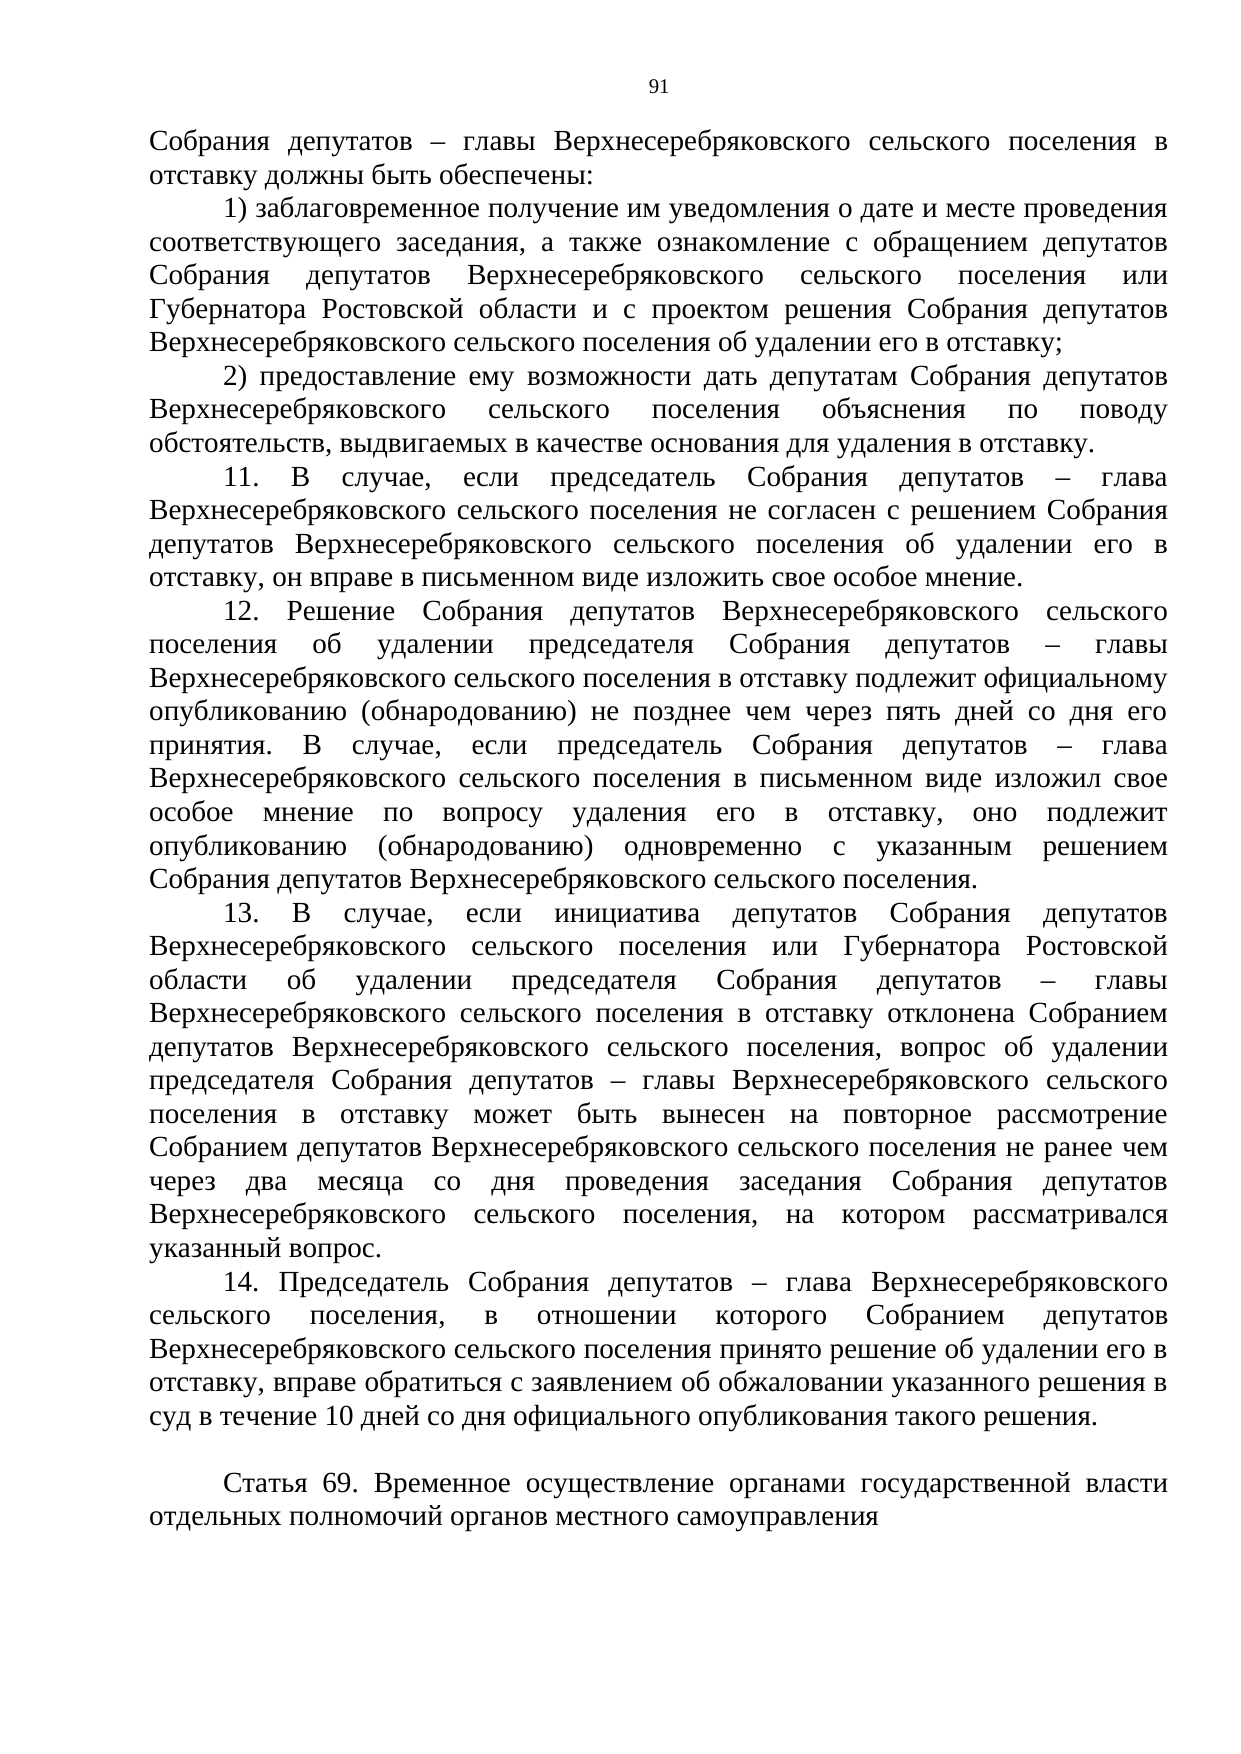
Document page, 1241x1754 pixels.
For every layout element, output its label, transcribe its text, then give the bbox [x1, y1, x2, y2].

text 12. Решение Собрания депутатов Верхнесеребряковского сельского поселения об удалении председателя Собрания депутатов – главы Верхнесеребряковского сельского поселения в отставку подлежит официальному опубликованию (обнародованию) не позднее чем через пять дней со дня его принятия. В случае, если председатель Собрания депутатов – глава Верхнесеребряковского сельского поселения в письменном виде изложил свое особое мнение по вопросу удаления его в отставку, оно подлежит опубликованию (обнародованию) одновременно с указанным решением Собрания депутатов Верхнесеребряковского сельского поселения. [149, 593, 1169, 895]
text 2) предоставление ему возможности дать депутатам Собрания депутатов Верхнесеребряковского сельского поселения объяснения по поводу обстоятельств, выдвигаемых в качестве основания для удаления в отставку. [149, 358, 1169, 459]
text 11. В случае, если председатель Собрания депутатов – глава Верхнесеребряковского сельского поселения не согласен с решением Собрания депутатов Верхнесеребряковского сельского поселения об удалении его в отставку, он вправе в письменном виде изложить свое особое мнение. [149, 459, 1169, 593]
text Статья 69. Временное осуществление органами государственной власти отдельных полномочий органов местного самоуправления [149, 1465, 1169, 1532]
text 1) заблаговременное получение им уведомления о дате и месте проведения соответствующего заседания, а также ознакомление с обращением депутатов Собрания депутатов Верхнесеребряковского сельского поселения или Губернатора Ростовской области и с проектом решения Собрания депутатов Верхнесеребряковского сельского поселения об удалении его в отставку; [149, 190, 1169, 358]
text 14. Председатель Собрания депутатов – глава Верхнесеребряковского сельского поселения, в отношении которого Собранием депутатов Верхнесеребряковского сельского поселения принято решение об удалении его в отставку, вправе обратиться с заявлением об обжаловании указанного решения в суд в течение 10 дней со дня официального опубликования такого решения. [149, 1264, 1169, 1431]
text 13. В случае, если инициатива депутатов Собрания депутатов Верхнесеребряковского сельского поселения или Губернатора Ростовской области об удалении председателя Собрания депутатов – главы Верхнесеребряковского сельского поселения в отставку отклонена Собранием депутатов Верхнесеребряковского сельского поселения, вопрос об удалении председателя Собрания депутатов – главы Верхнесеребряковского сельского поселения в отставку может быть вынесен на повторное рассмотрение Собранием депутатов Верхнесеребряковского сельского поселения не ранее чем через два месяца со дня проведения заседания Собрания депутатов Верхнесеребряковского сельского поселения, на котором рассматривался указанный вопрос. [149, 895, 1169, 1264]
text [149, 123, 1169, 190]
